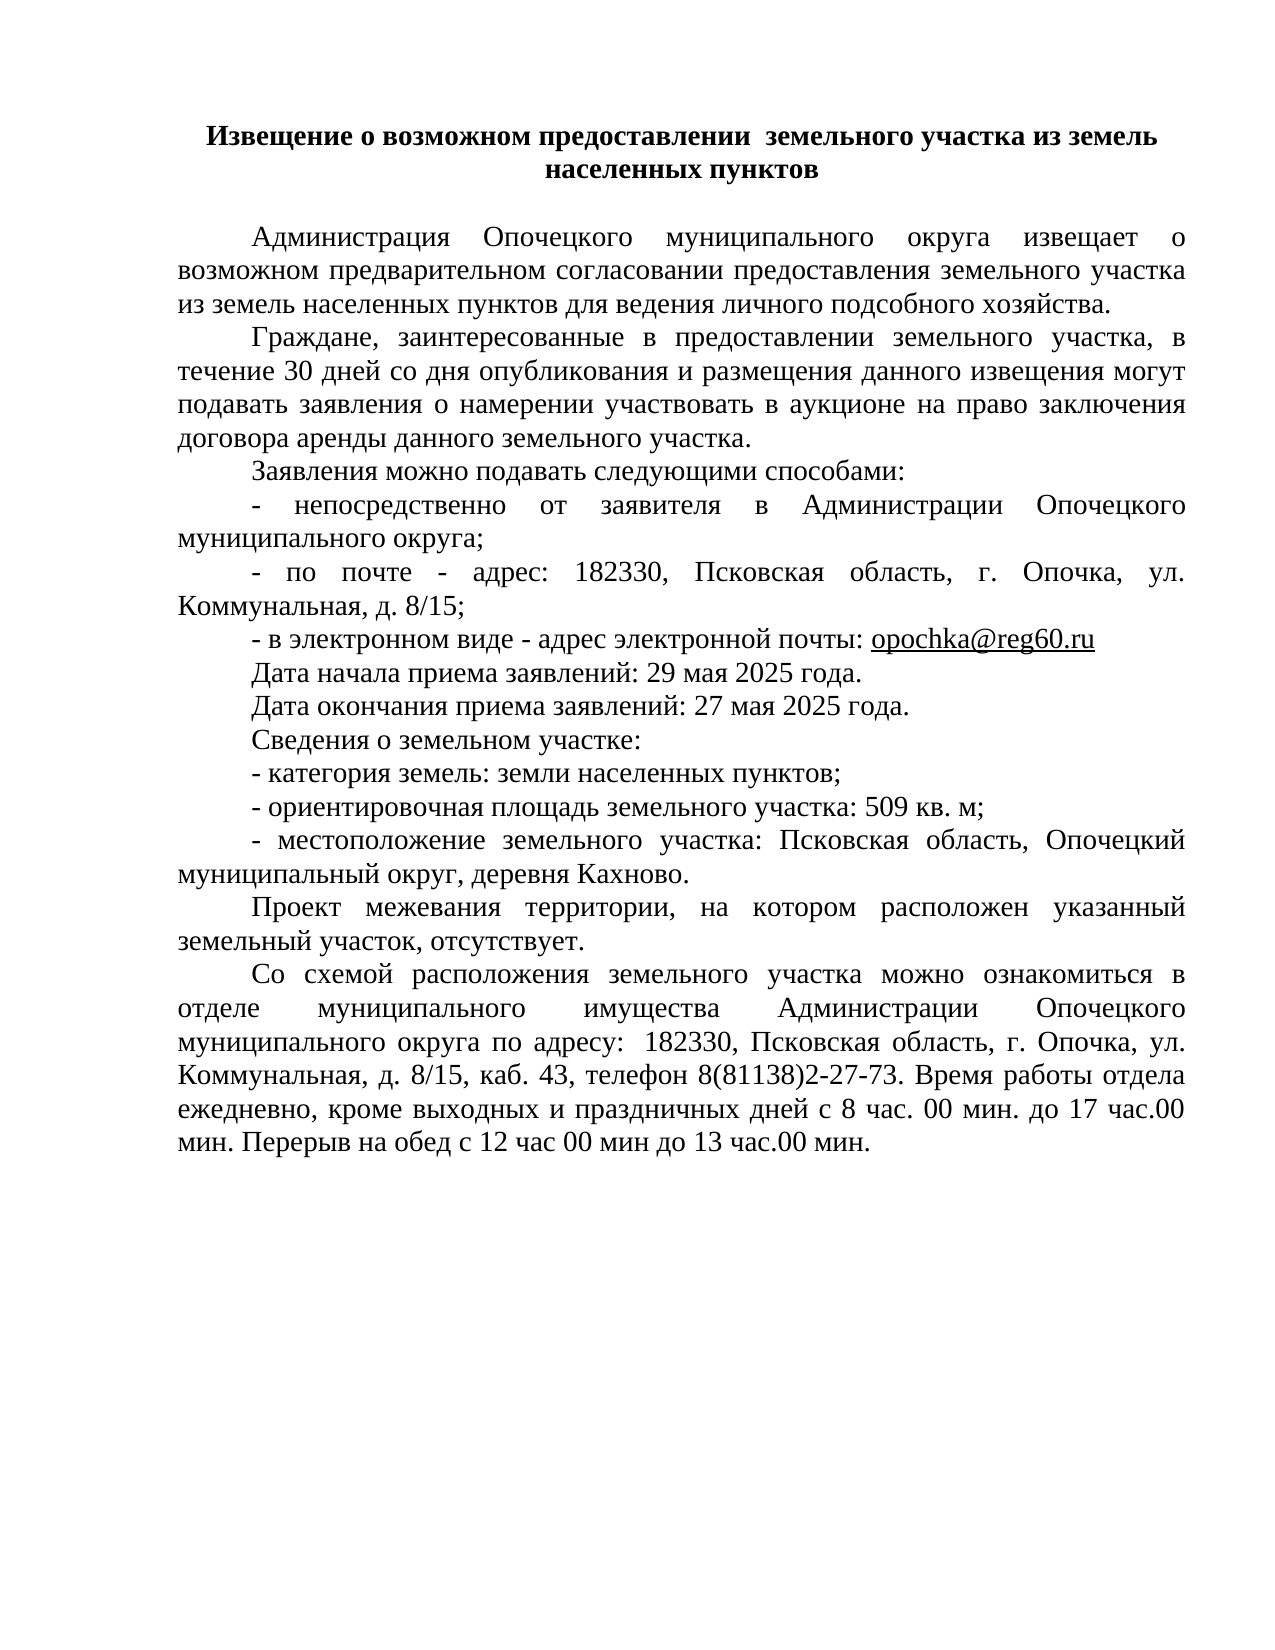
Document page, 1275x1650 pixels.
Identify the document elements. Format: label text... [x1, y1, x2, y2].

subtitle Извещение о возможном предоставлении земельного участка из земель населенных пунктов [177, 118, 1186, 185]
text Граждане, заинтересованные в предоставлении земельного участка, в течение 30 дней со дня опубликования и размещения данного извещения могут подавать заявления о намерении участвовать в аукционе на право заключения договора аренды данного земельного участка. [177, 319, 1186, 453]
text Со схемой расположения земельного участка можно ознакомиться в отделе муниципального имущества Администрации Опочецкого муниципального округа по адресу: 182330, Псковская область, г. Опочка, ул. Коммунальная, д. 8/15, каб. 43, телефон 8(81138)2-27-73. Время работы отдела ежедневно, кроме выходных и праздничных дней с 8 час. 00 мин. до 17 час.00 мин. Перерыв на обед с 12 час 00 мин до 13 час.00 мин. [177, 957, 1186, 1158]
text - категория земель: земли населенных пунктов; [177, 755, 1186, 789]
text Проект межевания территории, на котором расположен указанный земельный участок, отсутствует. [177, 889, 1186, 957]
subtitle Администрация Опочецкого муниципального округа извещает о возможном предварительном согласовании предоставления земельного участка из земель населенных пунктов для ведения личного подсобного хозяйства. [177, 219, 1186, 319]
text Дата начала приема заявлений: 29 мая 2025 года. [177, 655, 1186, 688]
text Сведения о земельном участке: [177, 722, 1186, 755]
text - в электронном виде - адрес электронной почты: opochka@reg60.ru [177, 621, 1186, 655]
text Заявления можно подавать следующими способами: [177, 453, 1186, 487]
text Дата окончания приема заявлений: 27 мая 2025 года. [177, 688, 1186, 722]
text - по почте - адрес: 182330, Псковская область, г. Опочка, ул. Коммунальная, д. 8/15; [177, 554, 1186, 621]
text - местоположение земельного участка: Псковская область, Опочецкий муниципальный округ, деревня Кахново. [177, 822, 1186, 889]
text - непосредственно от заявителя в Администрации Опочецкого муниципального округа; [177, 487, 1186, 554]
text - ориентировочная площадь земельного участка: 509 кв. м; [251, 789, 1186, 822]
